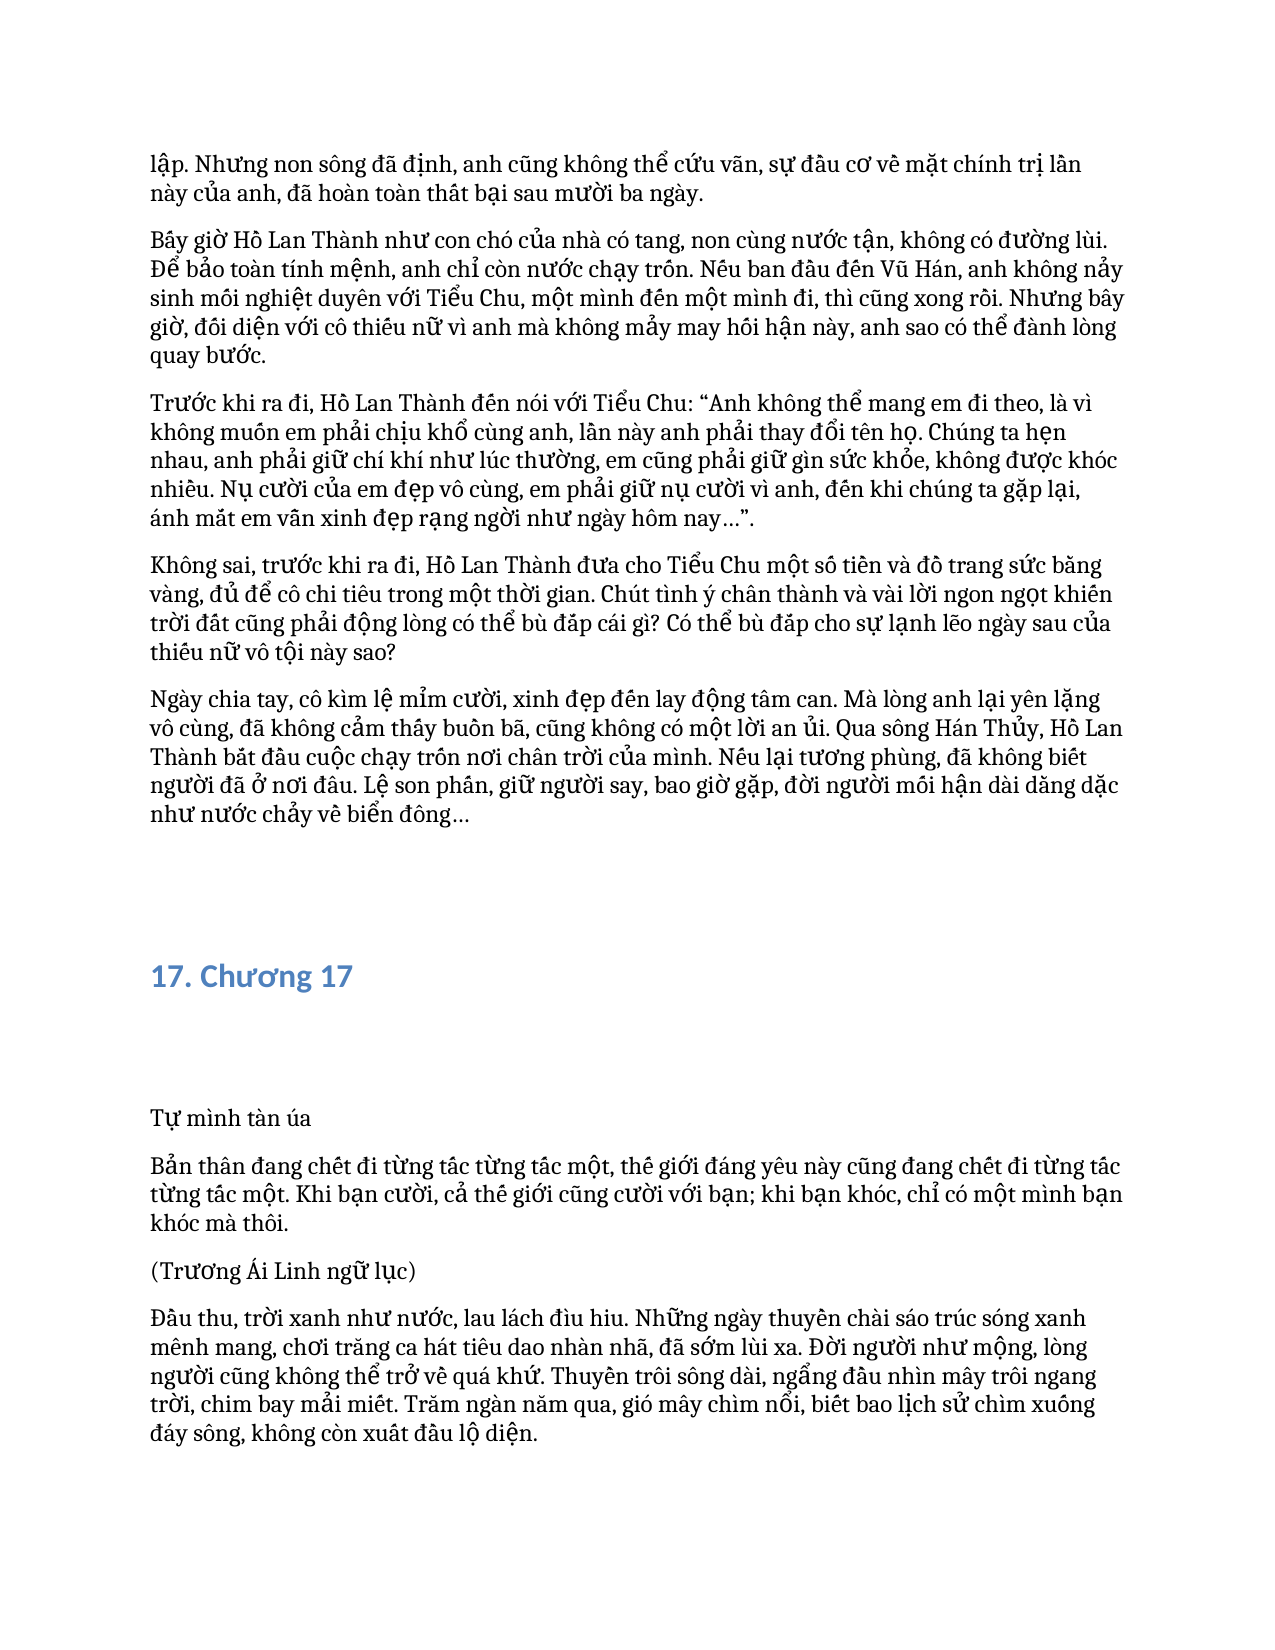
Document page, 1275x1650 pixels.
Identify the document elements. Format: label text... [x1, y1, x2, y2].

text Bản thân đang chết đi từng tấc từng tấc một, thế giới đáng yêu này cũng đang chết đi từng tấc từng tấc một. Khi bạn cười, cả thế giới cũng cười với bạn; khi bạn khóc, chỉ có một mình bạn khóc mà thôi. [150, 1152, 1125, 1238]
text Đầu thu, trời xanh như nước, lau lách đìu hiu. Những ngày thuyền chài sáo trúc sóng xanh mênh mang, chơi trăng ca hát tiêu dao nhàn nhã, đã sớm lùi xa. Đời người như mộng, lòng người cũng không thể trở về quá khứ. Thuyền trôi sông dài, ngẩng đầu nhìn mây trôi ngang trời, chim bay mải miết. Trăm ngàn năm qua, gió mây chìm nổi, biết bao lịch sử chìm xuống đáy sông, không còn xuất đầu lộ diện. [150, 1304, 1125, 1448]
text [150, 150, 1125, 207]
text Trước khi ra đi, Hồ Lan Thành đến nói với Tiểu Chu: “Anh không thể mang em đi theo, là vì không muốn em phải chịu khổ cùng anh, lần này anh phải thay đổi tên họ. Chúng ta hẹn nhau, anh phải giữ chí khí như lúc thường, em cũng phải giữ gìn sức khỏe, không được khóc nhiều. Nụ cười của em đẹp vô cùng, em phải giữ nụ cười vì anh, đến khi chúng ta gặp lại, ánh mắt em vẫn xinh đẹp rạng ngời như ngày hôm nay…”. [150, 389, 1125, 532]
text Tự mình tàn úa [150, 1104, 1125, 1133]
text Không sai, trước khi ra đi, Hồ Lan Thành đưa cho Tiểu Chu một số tiền và đồ trang sức bằng vàng, đủ để cô chi tiêu trong một thời gian. Chút tình ý chân thành và vài lời ngon ngọt khiến trời đất cũng phải động lòng có thể bù đắp cái gì? Có thể bù đắp cho sự lạnh lẽo ngày sau của thiếu nữ vô tội này sao? [150, 551, 1125, 666]
subtitle 17. Chương 17 [150, 954, 1125, 995]
text (Trương Ái Linh ngữ lục) [150, 1257, 1125, 1285]
text Ngày chia tay, cô kìm lệ mỉm cười, xinh đẹp đến lay động tâm can. Mà lòng anh lại yên lặng vô cùng, đã không cảm thấy buồn bã, cũng không có một lời an ủi. Qua sông Hán Thủy, Hồ Lan Thành bắt đầu cuộc chạy trốn nơi chân trời của mình. Nếu lại tương phùng, đã không biết người đã ở nơi đâu. Lệ son phấn, giữ người say, bao giờ gặp, đời người mối hận dài dằng dặc như nước chảy về biển đông… [150, 685, 1125, 829]
text Bấy giờ Hồ Lan Thành như con chó của nhà có tang, non cùng nước tận, không có đường lùi. Để bảo toàn tính mệnh, anh chỉ còn nước chạy trốn. Nếu ban đầu đến Vũ Hán, anh không nảy sinh mối nghiệt duyên với Tiểu Chu, một mình đến một mình đi, thì cũng xong rồi. Nhưng bây giờ, đối diện với cô thiếu nữ vì anh mà không mảy may hối hận này, anh sao có thể đành lòng quay bước. [150, 226, 1125, 370]
